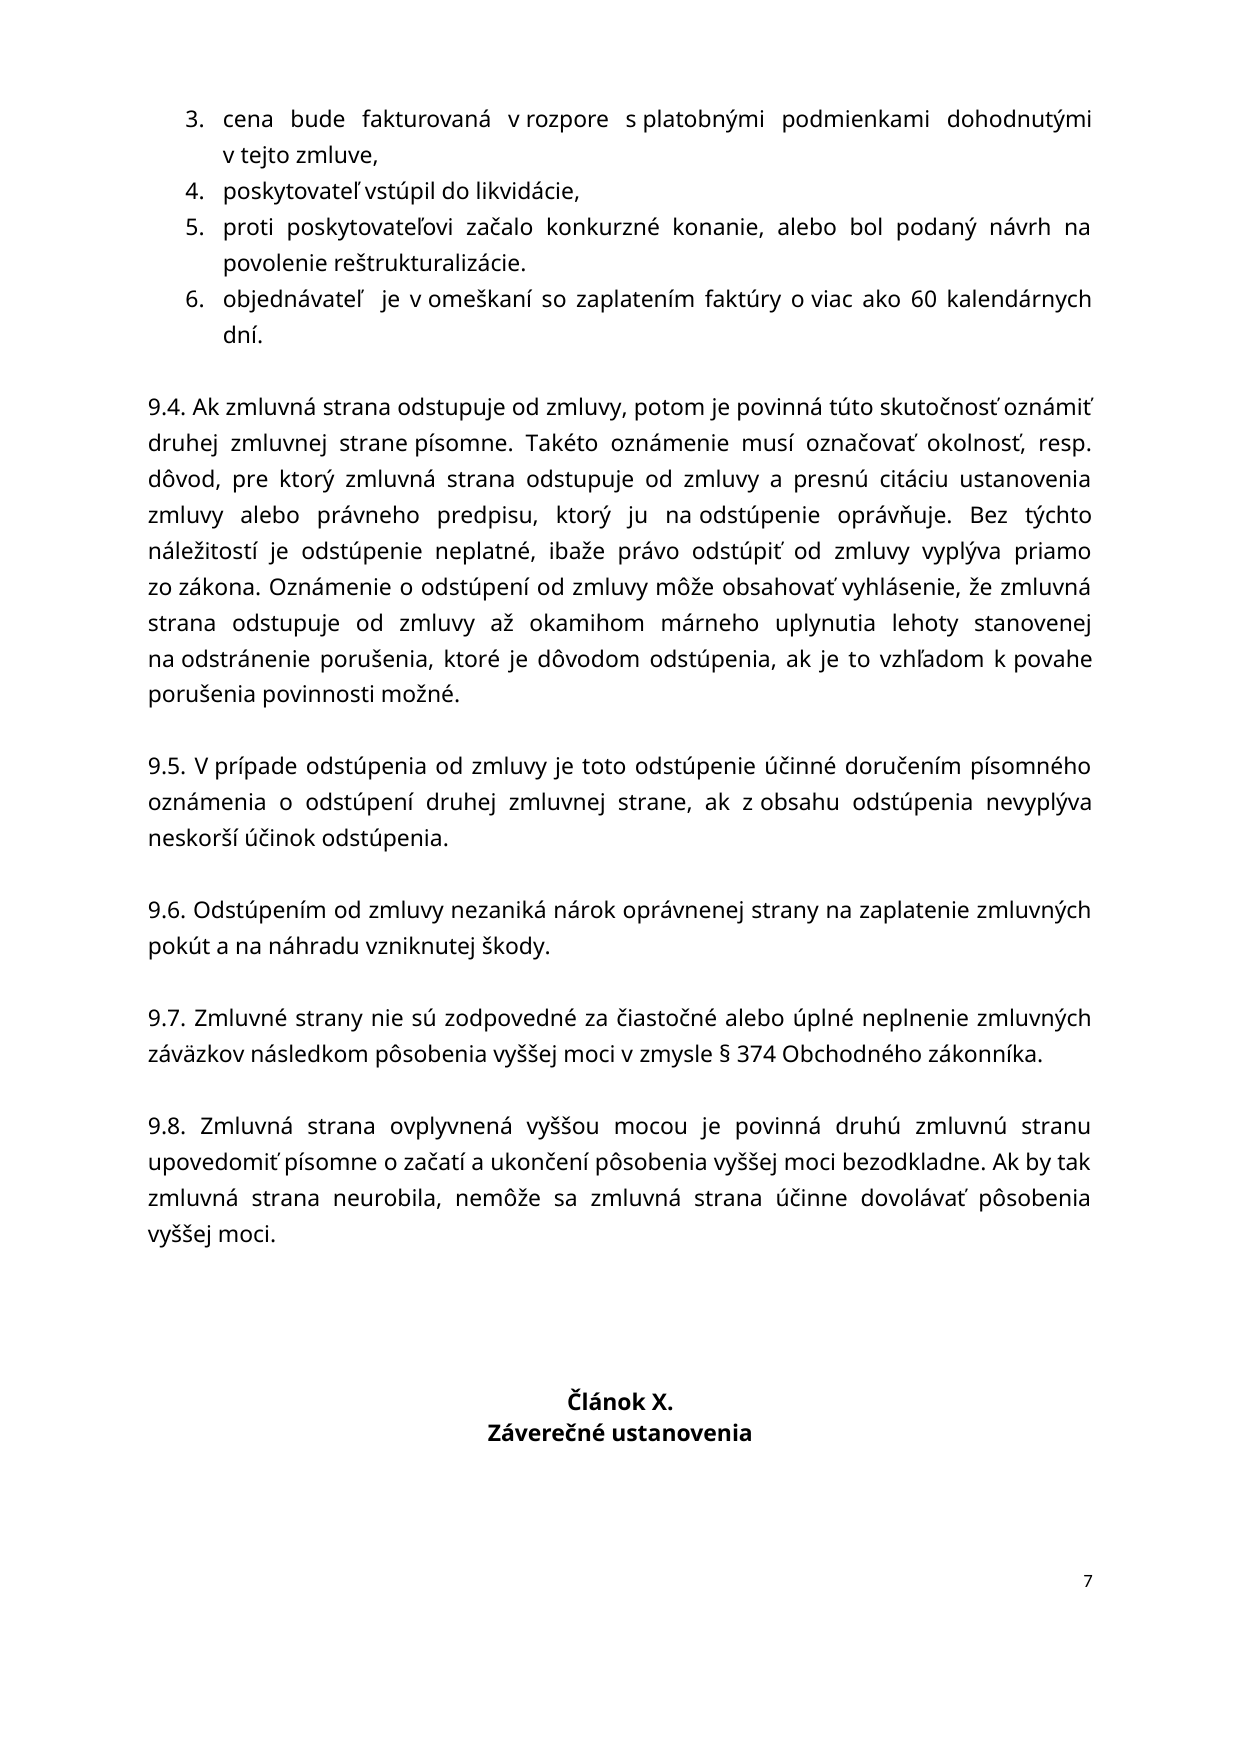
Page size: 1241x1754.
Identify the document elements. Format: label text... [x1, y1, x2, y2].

text 9.6. Odstúpením od zmluvy nezaniká nárok oprávnenej strany na zaplatenie zmluvných pokút a na náhradu vzniknutej škody. [148, 894, 1092, 961]
text Článok X. [148, 1386, 1092, 1417]
list cena bude fakturovaná v rozpore s platobnými podmienkami dohodnutými v tejto zmluve, [185, 103, 1092, 171]
text 9.8. Zmluvná strana ovplyvnená vyššou mocou je povinná druhú zmluvnú stranu upovedomiť písomne o začatí a ukončení pôsobenia vyššej moci bezodkladne. Ak by tak zmluvná strana neurobila, nemôže sa zmluvná strana účinne dovolávať pôsobenia vyššej moci. [148, 1110, 1092, 1249]
text 9.4. Ak zmluvná strana odstupuje od zmluvy, potom je povinná túto skutočnosť oznámiť druhej zmluvnej strane písomne. Takéto oznámenie musí označovať okolnosť, resp. dôvod, pre ktorý zmluvná strana odstupuje od zmluvy a presnú citáciu ustanovenia zmluvy alebo právneho predpisu, ktorý ju na odstúpenie oprávňuje. Bez týchto náležitostí je odstúpenie neplatné, ibaže právo odstúpiť od zmluvy vyplýva priamo zo zákona. Oznámenie o odstúpení od zmluvy môže obsahovať vyhlásenie, že zmluvná strana odstupuje od zmluvy až okamihom márneho uplynutia lehoty stanovenej na odstránenie porušenia, ktoré je dôvodom odstúpenia, ak je to vzhľadom k povahe porušenia povinnosti možné. [148, 391, 1092, 710]
list poskytovateľ vstúpil do likvidácie, [185, 175, 1092, 207]
text Záverečné ustanovenia [148, 1417, 1092, 1448]
text 9.5. V prípade odstúpenia od zmluvy je toto odstúpenie účinné doručením písomného oznámenia o odstúpení druhej zmluvnej strane, ak z obsahu odstúpenia nevyplýva neskorší účinok odstúpenia. [148, 750, 1092, 853]
list proti poskytovateľovi začalo konkurzné konanie, alebo bol podaný návrh na povolenie reštrukturalizácie. [185, 211, 1092, 278]
text 9.7. Zmluvné strany nie sú zodpovedné za čiastočné alebo úplné neplnenie zmluvných záväzkov následkom pôsobenia vyššej moci v zmysle § 374 Obchodného zákonníka. [148, 1002, 1092, 1069]
list objednávateľ je v omeškaní so zaplatením faktúry o viac ako 60 kalendárnych dní. [185, 283, 1092, 350]
